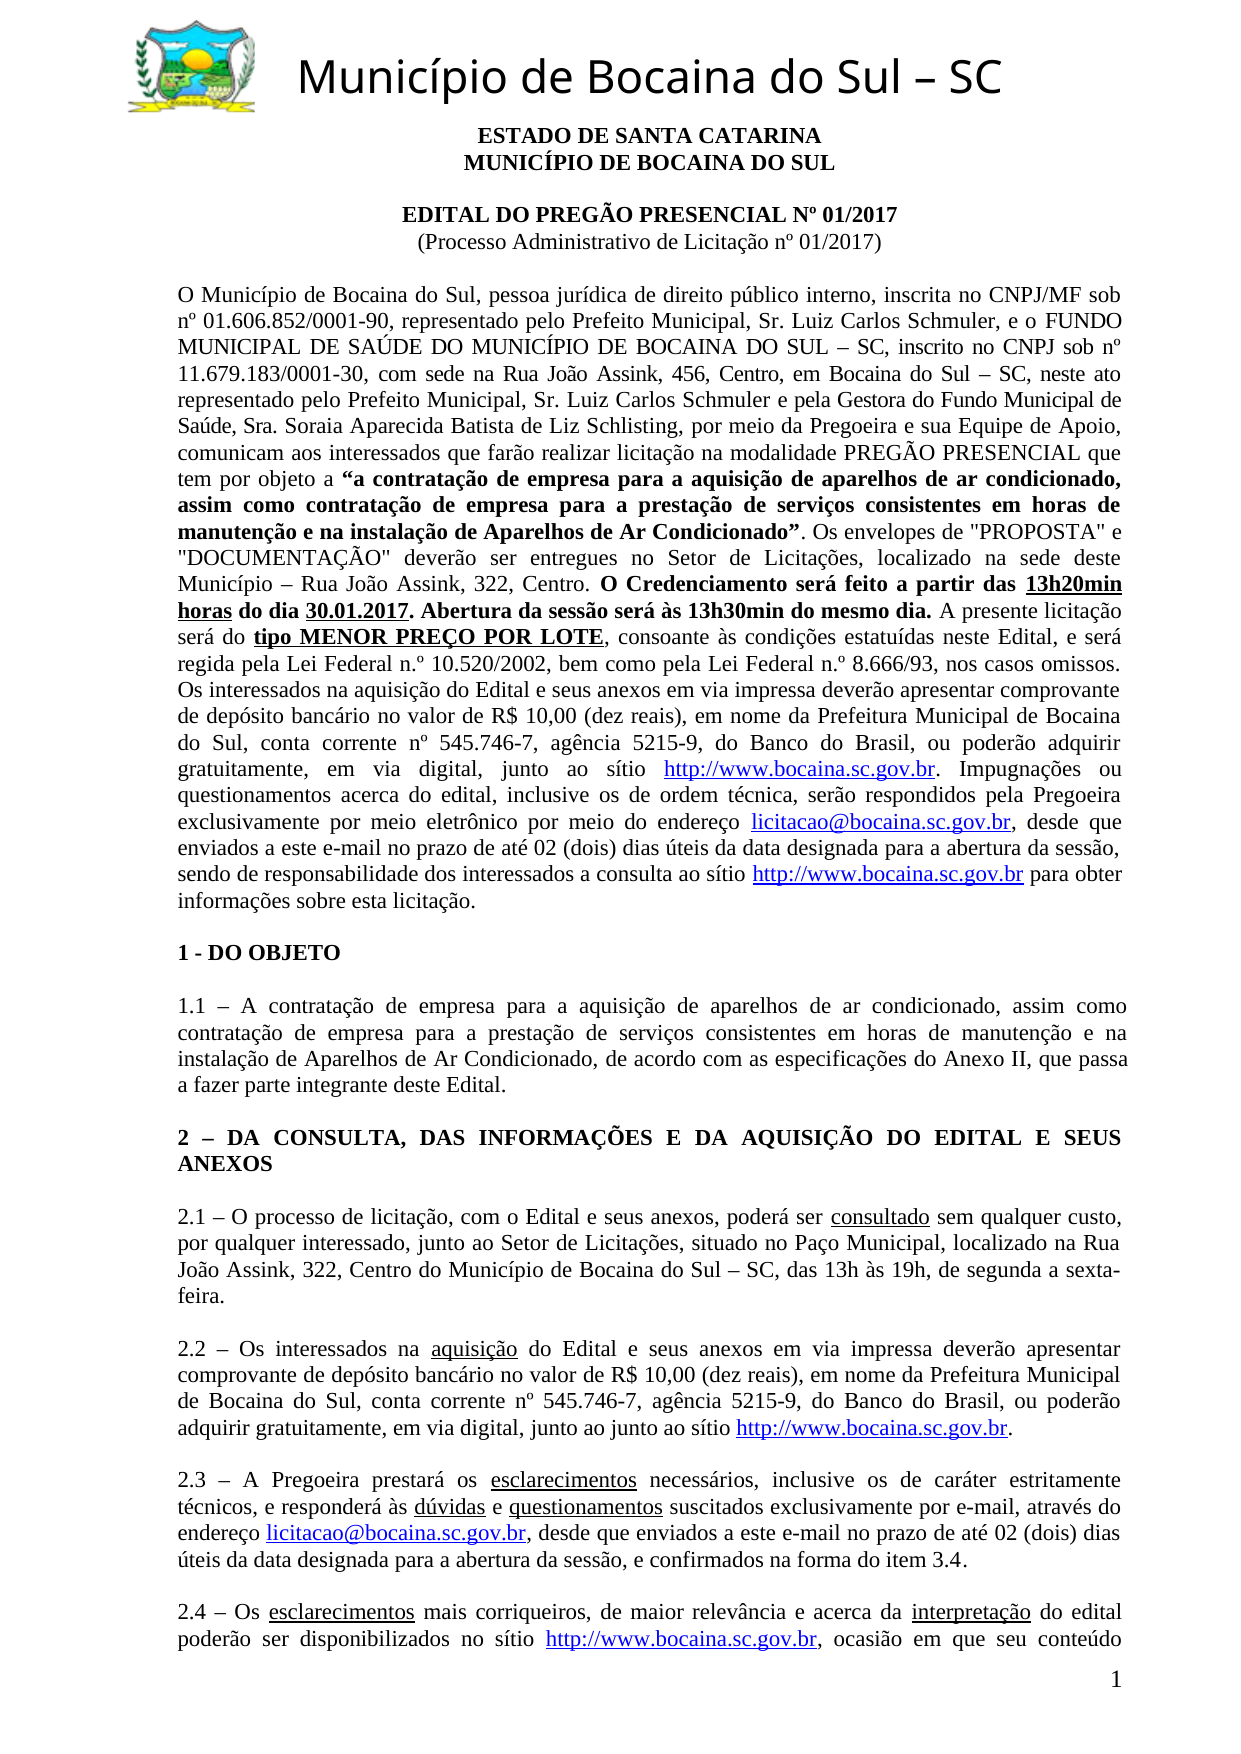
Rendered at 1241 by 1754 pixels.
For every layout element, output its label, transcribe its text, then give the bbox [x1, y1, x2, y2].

text (Processo Administrativo de Licitação nº 01/2017) [177, 228, 1122, 254]
subtitle EDITAL DO PREGÃO PRESENCIAL Nº 01/2017 [177, 202, 1122, 228]
text 2 – DA CONSULTA, DAS INFORMAÇÕES E DA AQUISIÇÃO DO EDITAL E SEUS ANEXOS [177, 1124, 1122, 1177]
text 1 - DO OBJETO [177, 939, 1122, 966]
text 2.1 – O processo de licitação, com o Edital e seus anexos, poderá ser consultado sem qualquer custo, por qualquer interessado, junto ao Setor de Licitações, situado no Paço Municipal, localizado na Rua João Assink, 322, Centro do Município de Bocaina do Sul – SC, das 13h às 19h, de segunda a sexta-feira. [177, 1203, 1122, 1308]
picture [127, 12, 255, 119]
text 1.1 – A contratação de empresa para a aquisição de aparelhos de ar condicionado, assim como contratação de empresa para a prestação de serviços consistentes em horas de manutenção e na instalação de Aparelhos de Ar Condicionado, de acordo com as especificações do Anexo II, que passa a fazer parte integrante deste Edital. [177, 992, 1129, 1098]
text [177, 1598, 1122, 1651]
text 2.3 – A Pregoeira prestará os esclarecimentos necessários, inclusive os de caráter estritamente técnicos, e responderá às dúvidas e questionamentos suscitados exclusivamente por e-mail, através do endereço licitacao@bocaina.sc.gov.br, desde que enviados a este e-mail no prazo de até 02 (dois) dias úteis da data designada para a abertura da sessão, e confirmados na forma do item 3.4. [177, 1467, 1122, 1572]
text MUNICÍPIO DE BOCAINA DO SUL [177, 149, 1122, 175]
text ESTADO DE SANTA CATARINA [177, 122, 1122, 149]
text 2.2 – Os interessados na aquisição do Edital e seus anexos em via impressa deverão apresentar comprovante de depósito bancário no valor de R$ 10,00 (dez reais), em nome da Prefeitura Municipal de Bocaina do Sul, conta corrente nº 545.746-7, agência 5215-9, do Banco do Brasil, ou poderão adquirir gratuitamente, em via digital, junto ao junto ao sítio http://www.bocaina.sc.gov.br. [177, 1335, 1122, 1440]
text O Município de Bocaina do Sul, pessoa jurídica de direito público interno, inscrita no CNPJ/MF sob nº 01.606.852/0001-90, representado pelo Prefeito Municipal, Sr. Luiz Carlos Schmuler, e o FUNDO MUNICIPAL DE SAÚDE DO MUNICÍPIO DE BOCAINA DO SUL – SC, inscrito no CNPJ sob nº 11.679.183/0001-30, com sede na Rua João Assink, 456, Centro, em Bocaina do Sul – SC, neste ato representado pelo Prefeito Municipal, Sr. Luiz Carlos Schmuler e pela Gestora do Fundo Municipal de Saúde, Sra. Soraia Aparecida Batista de Liz Schlisting, por meio da Pregoeira e sua Equipe de Apoio, comunicam aos interessados que farão realizar licitação na modalidade PREGÃO PRESENCIAL que tem por objeto a “a contratação de empresa para a aquisição de aparelhos de ar condicionado, assim como contratação de empresa para a prestação de serviços consistentes em horas de manutenção e na instalação de Aparelhos de Ar Condicionado”. Os envelopes de "PROPOSTA" e "DOCUMENTAÇÃO" deverão ser entregues no Setor de Licitações, localizado na sede deste Município – Rua João Assink, 322, Centro. O Credenciamento será feito a partir das 13h20min horas do dia 30.01.2017. Abertura da sessão será às 13h30min do mesmo dia. A presente licitação será do tipo MENOR PREÇO POR LOTE, consoante às condições estatuídas neste Edital, e será regida pela Lei Federal n.º 10.520/2002, bem como pela Lei Federal n.º 8.666/93, nos casos omissos. Os interessados na aquisição do Edital e seus anexos em via impressa deverão apresentar comprovante de depósito bancário no valor de R$ 10,00 (dez reais), em nome da Prefeitura Municipal de Bocaina do Sul, conta corrente nº 545.746-7, agência 5215-9, do Banco do Brasil, ou poderão adquirir gratuitamente, em via digital, junto ao sítio http://www.bocaina.sc.gov.br. Impugnações ou questionamentos acerca do edital, inclusive os de ordem técnica, serão respondidos pela Pregoeira exclusivamente por meio eletrônico por meio do endereço licitacao@bocaina.sc.gov.br, desde que enviados a este e-mail no prazo de até 02 (dois) dias úteis da data designada para a abertura da sessão, sendo de responsabilidade dos interessados a consulta ao sítio http://www.bocaina.sc.gov.br para obter informações sobre esta licitação. [177, 281, 1122, 913]
